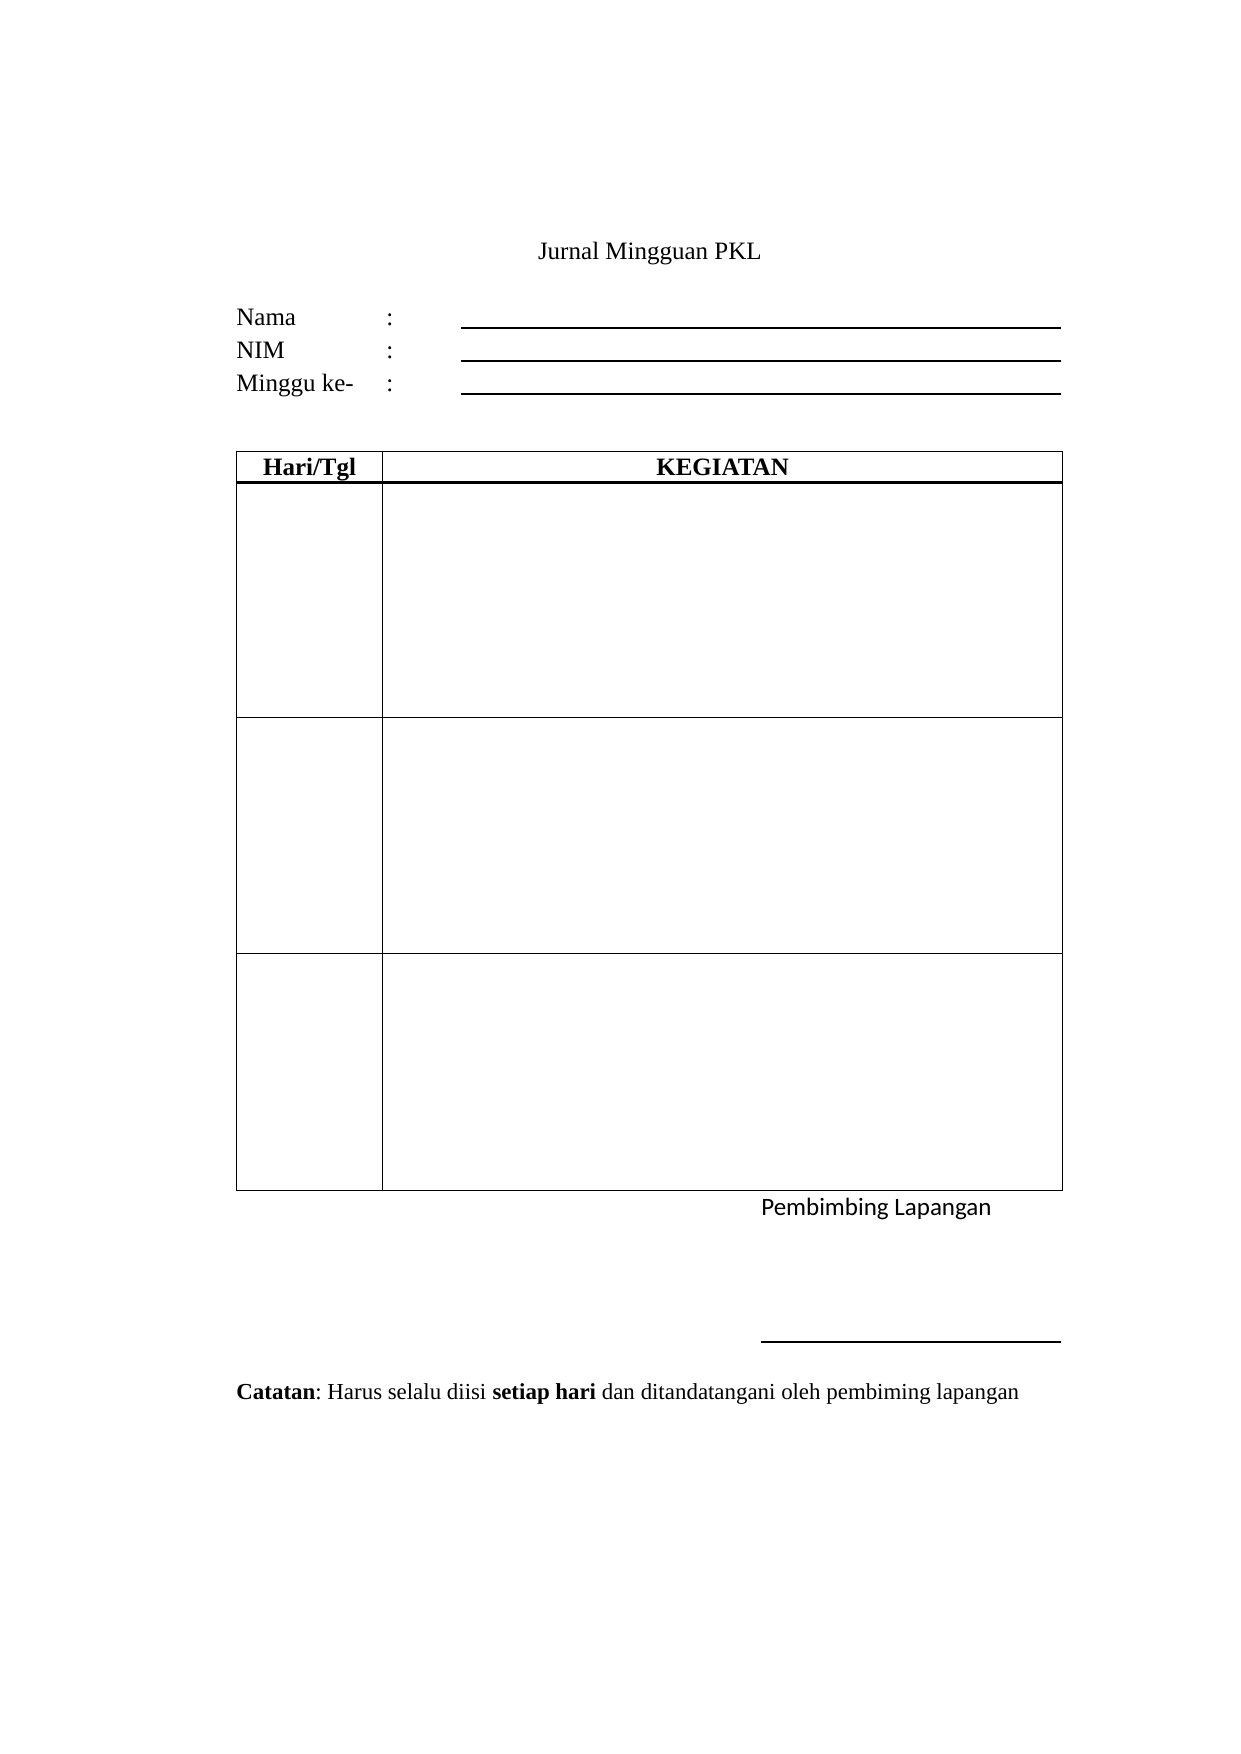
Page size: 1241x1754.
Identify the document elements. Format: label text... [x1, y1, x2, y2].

text NIM : [236, 335, 1063, 364]
table_cell [237, 484, 382, 717]
table_cell [383, 484, 1062, 717]
text Minggu ke- : [236, 368, 1063, 397]
table_cell [383, 718, 1062, 953]
table_cell [237, 954, 382, 1189]
table_cell [237, 718, 382, 953]
table_header Hari/Tgl [237, 452, 382, 481]
text Catatan: Harus selalu diisi setiap hari dan ditandatangani oleh pembiming lapangan [236, 1378, 1063, 1404]
text Jurnal Mingguan PKL [236, 236, 1063, 265]
text Pembimbing Lapangan [686, 1191, 1063, 1221]
table_header KEGIATAN [383, 452, 1062, 481]
table_cell [383, 954, 1062, 1189]
text Nama : [236, 302, 1063, 331]
